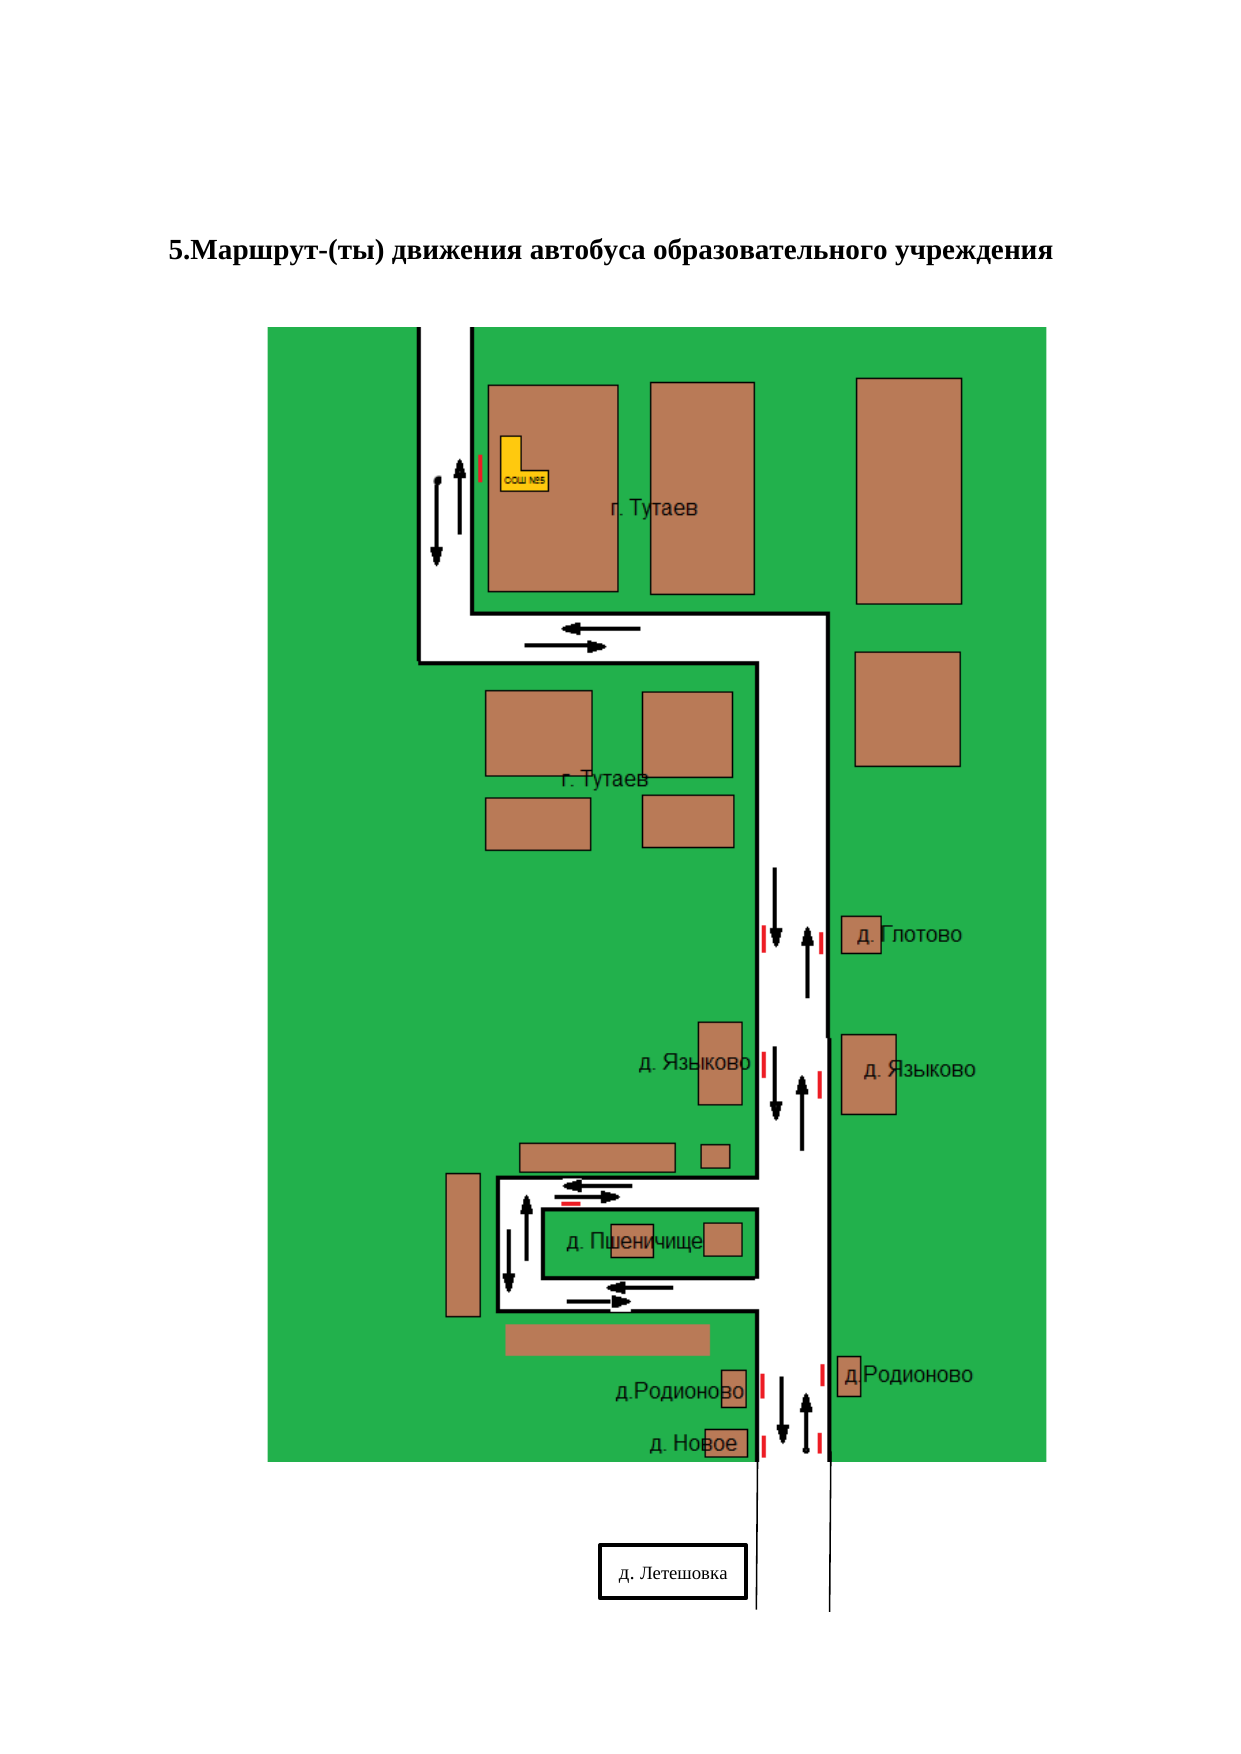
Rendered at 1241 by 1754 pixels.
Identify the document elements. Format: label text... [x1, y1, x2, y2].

text 5.Маршрут-(ты) движения автобуса образовательного учреждения [75, 232, 1147, 266]
picture [267, 327, 1047, 1462]
